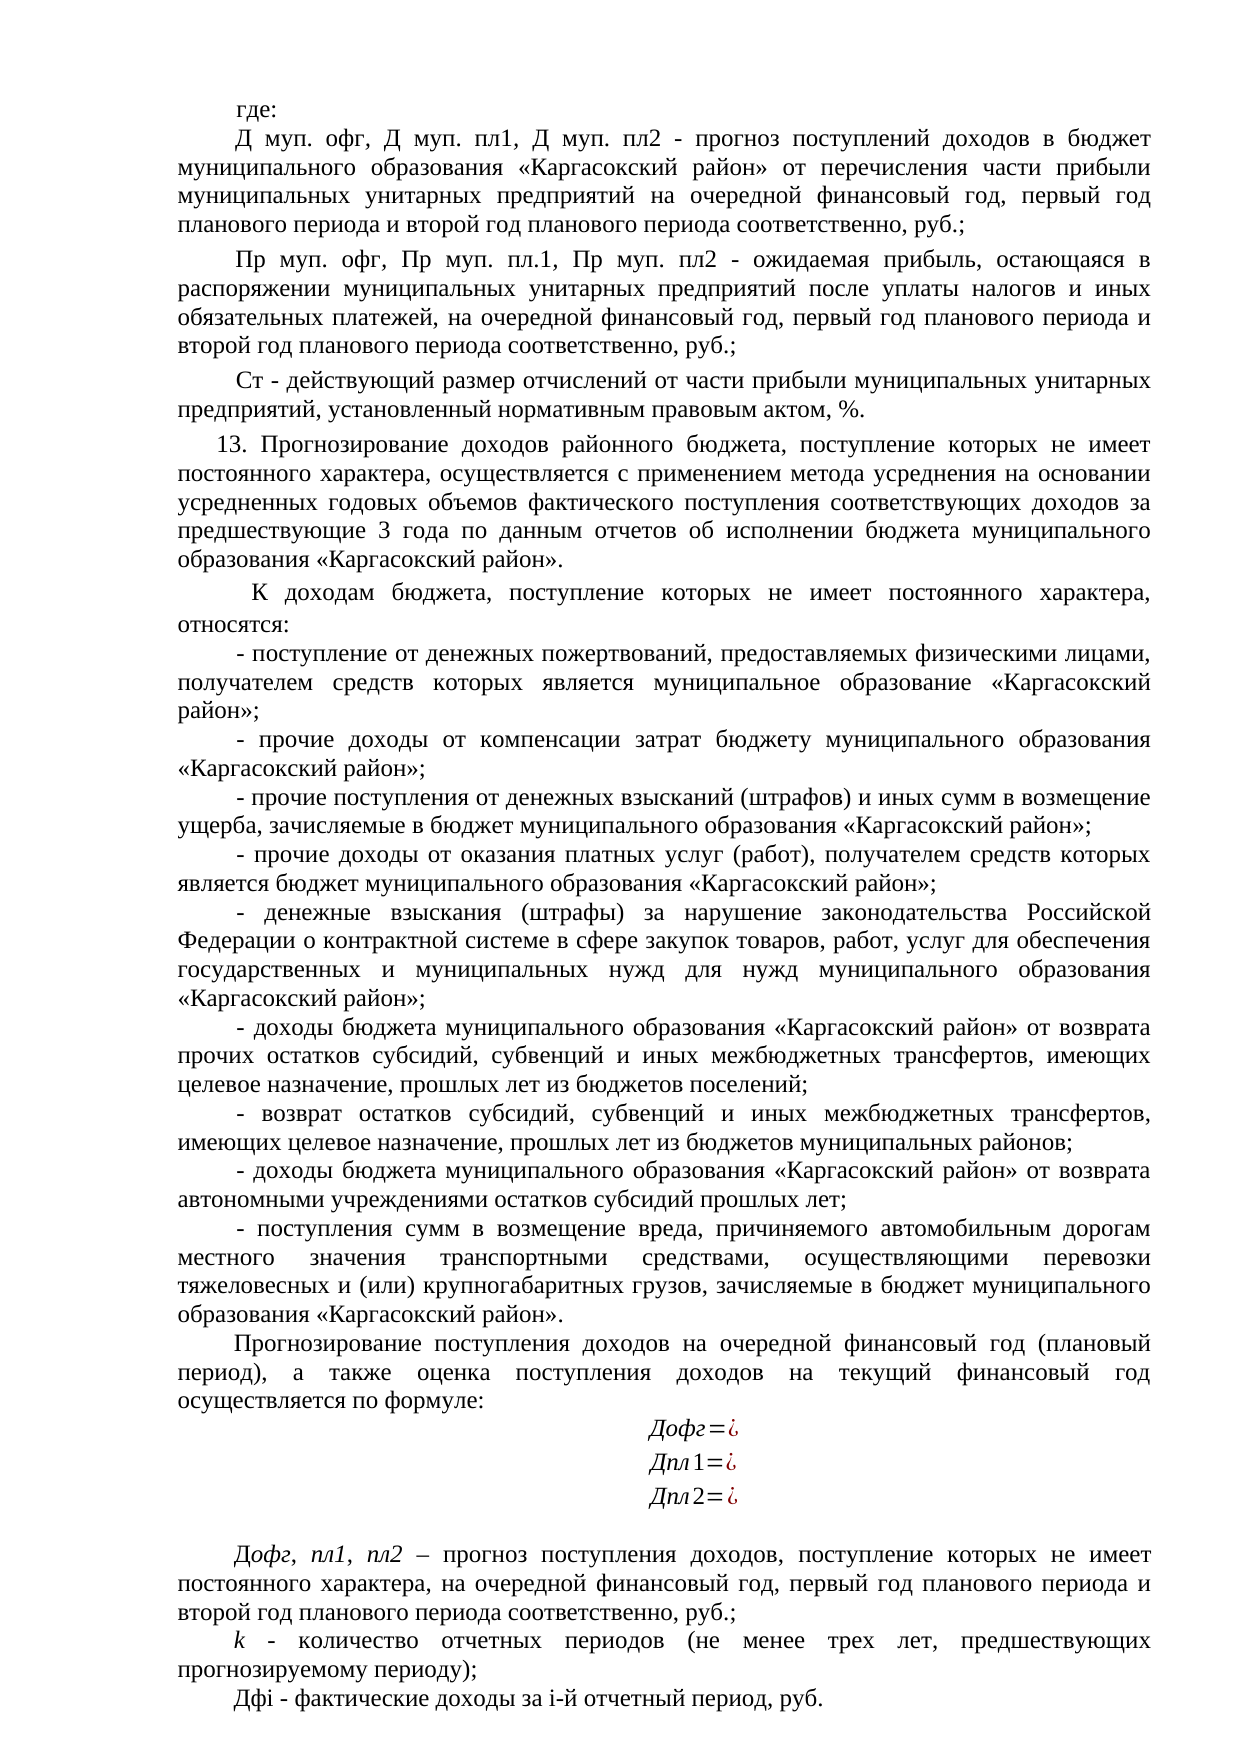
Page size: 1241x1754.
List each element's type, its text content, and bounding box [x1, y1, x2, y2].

text Д муп. офг, Д муп. пл1, Д муп. пл2 - прогноз поступлений доходов в бюджет муниципального образования «Каргасокский район» от перечисления части прибыли муниципальных унитарных предприятий на очередной финансовый год, первый год планового периода и второй год планового периода соответственно, руб.; [177, 123, 1152, 238]
text k - количество отчетных периодов (не менее трех лет, предшествующих прогнозируемому периоду); [177, 1626, 1152, 1683]
text Дофг, пл1, пл2 – прогноз поступления доходов, поступление которых не имеет постоянного характера, на очередной финансовый год, первый год планового периода и второй год планового периода соответственно, руб.; [177, 1539, 1152, 1626]
text - возврат остатков субсидий, субвенций и иных межбюджетных трансфертов, имеющих целевое назначение, прошлых лет из бюджетов муниципальных районов; [177, 1098, 1152, 1155]
text где: [177, 94, 1152, 123]
text Ст - действующий размер отчислений от части прибыли муниципальных унитарных предприятий, установленный нормативным правовым актом, %. [177, 365, 1152, 423]
text - доходы бюджета муниципального образования «Каргасокский район» от возврата автономными учреждениями остатков субсидий прошлых лет; [177, 1155, 1152, 1213]
text - денежные взыскания (штрафы) за нарушение законодательства Российской Федерации о контрактной системе в сфере закупок товаров, работ, услуг для обеспечения государственных и муниципальных нужд для нужд муниципального образования «Каргасокский район»; [177, 897, 1152, 1012]
text - поступление от денежных пожертвований, предоставляемых физическими лицами, получателем средств которых является муниципальное образование «Каргасокский район»; [177, 638, 1152, 724]
text Дфi - фактические доходы за i-й отчетный период, руб. [177, 1683, 1152, 1712]
text - прочие поступления от денежных взысканий (штрафов) и иных сумм в возмещение ущерба, зачисляемые в бюджет муниципального образования «Каргасокский район»; [177, 782, 1152, 839]
text Прогнозирование поступления доходов на очередной финансовый год (плановый период), а также оценка поступления доходов на текущий финансовый год осуществляется по формуле: [177, 1328, 1152, 1414]
text - прочие доходы от компенсации затрат бюджету муниципального образования «Каргасокский район»; [177, 724, 1152, 782]
text Пр муп. офг, Пр муп. пл.1, Пр муп. пл2 - ожидаемая прибыль, остающаяся в распоряжении муниципальных унитарных предприятий после уплаты налогов и иных обязательных платежей, на очередной финансовый год, первый год планового периода и второй год планового периода соответственно, руб.; [177, 244, 1152, 359]
text - поступления сумм в возмещение вреда, причиняемого автомобильным дорогам местного значения транспортными средствами, осуществляющими перевозки тяжеловесных и (или) крупногабаритных грузов, зачисляемые в бюджет муниципального образования «Каргасокский район». [177, 1213, 1152, 1328]
text К доходам бюджета, поступление которых не имеет постоянного характера, относятся: [177, 573, 1152, 638]
text 13. Прогнозирование доходов районного бюджета, поступление которых не имеет постоянного характера, осуществляется с применением метода усреднения на основании усредненных годовых объемов фактического поступления соответствующих доходов за предшествующие 3 года по данным отчетов об исполнении бюджета муниципального образования «Каргасокский район». [177, 429, 1152, 573]
text - доходы бюджета муниципального образования «Каргасокский район» от возврата прочих остатков субсидий, субвенций и иных межбюджетных трансфертов, имеющих целевое назначение, прошлых лет из бюджетов поселений; [177, 1012, 1152, 1098]
text - прочие доходы от оказания платных услуг (работ), получателем средств которых является бюджет муниципального образования «Каргасокский район»; [177, 839, 1152, 897]
